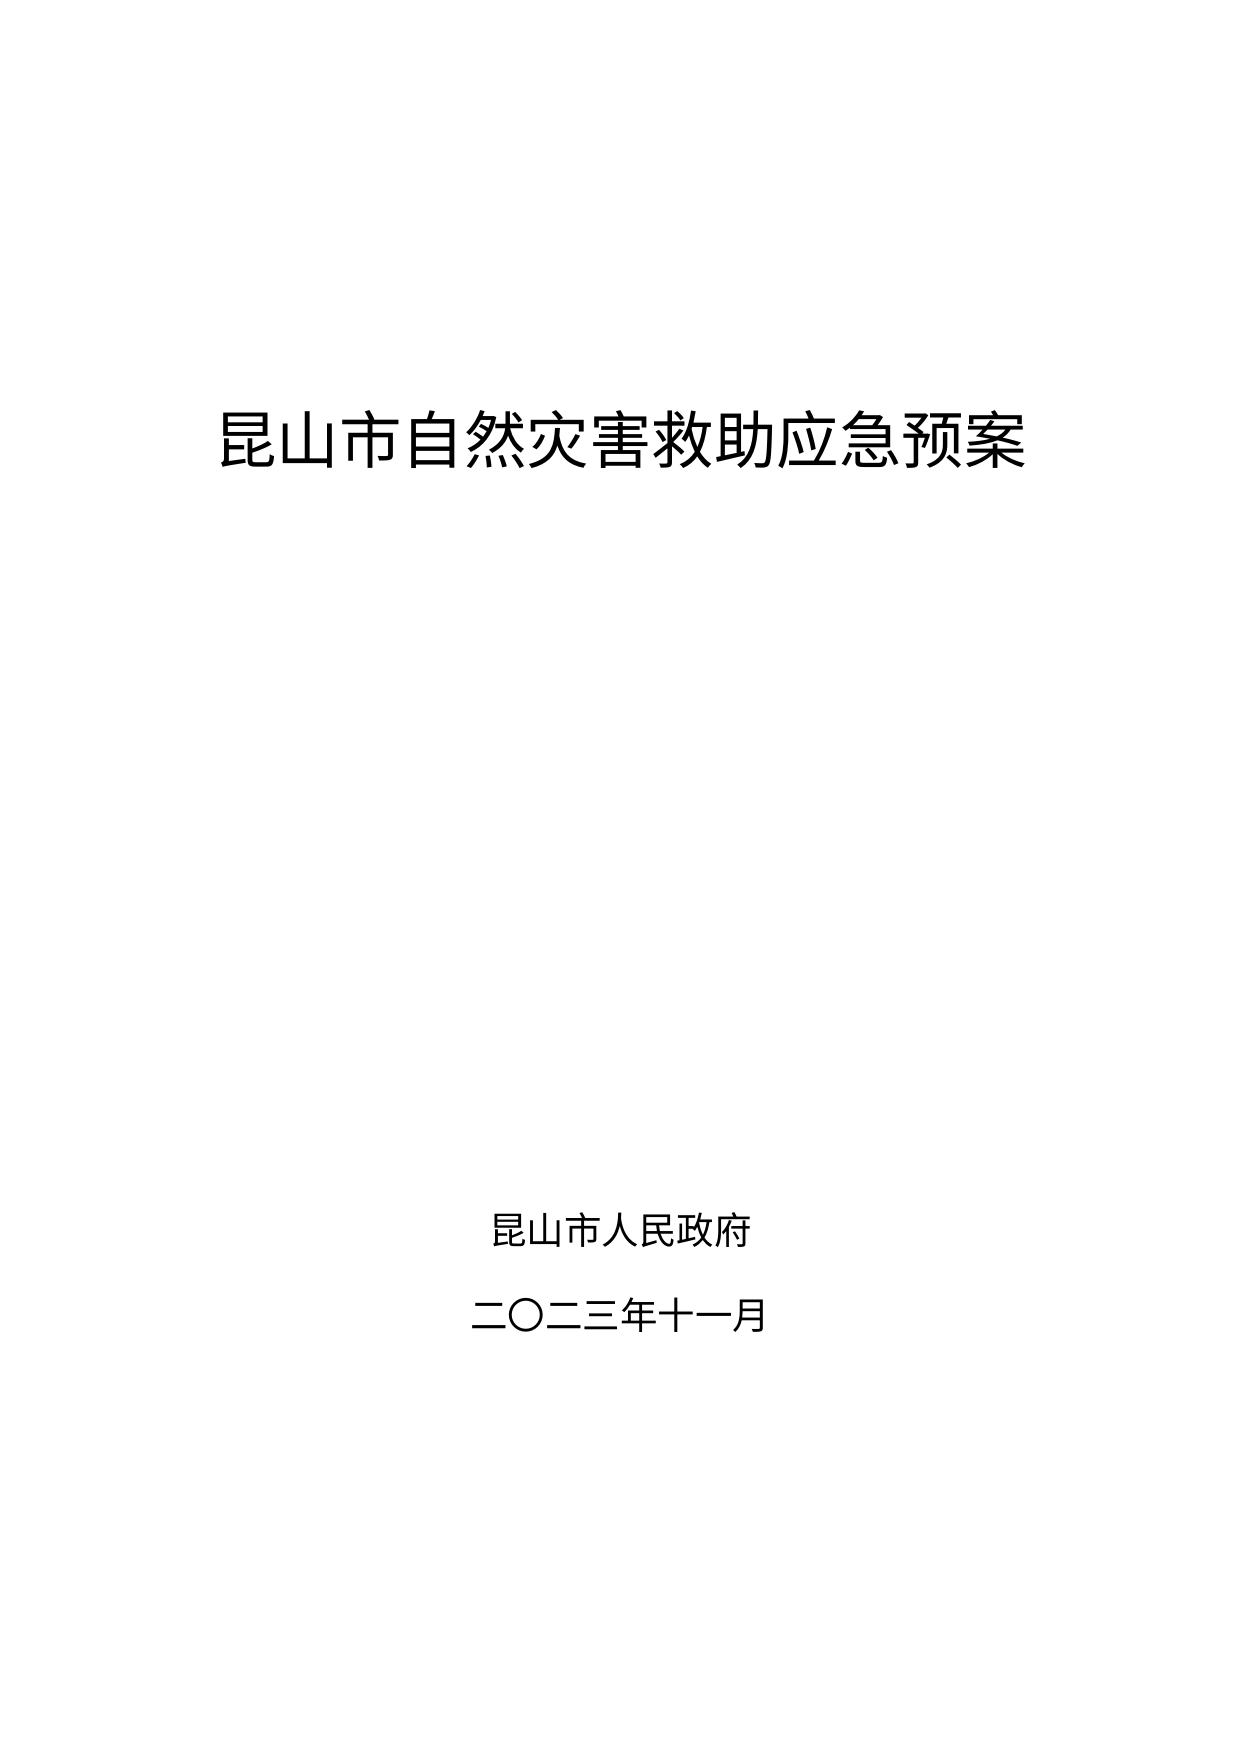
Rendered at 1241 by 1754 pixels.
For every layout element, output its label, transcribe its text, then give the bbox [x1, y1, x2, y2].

text 昆山市人民政府 [148, 1194, 1092, 1257]
text 昆山市自然灾害救助应急预案 [148, 391, 1092, 481]
text 二〇二三年十一月 [148, 1279, 1092, 1342]
